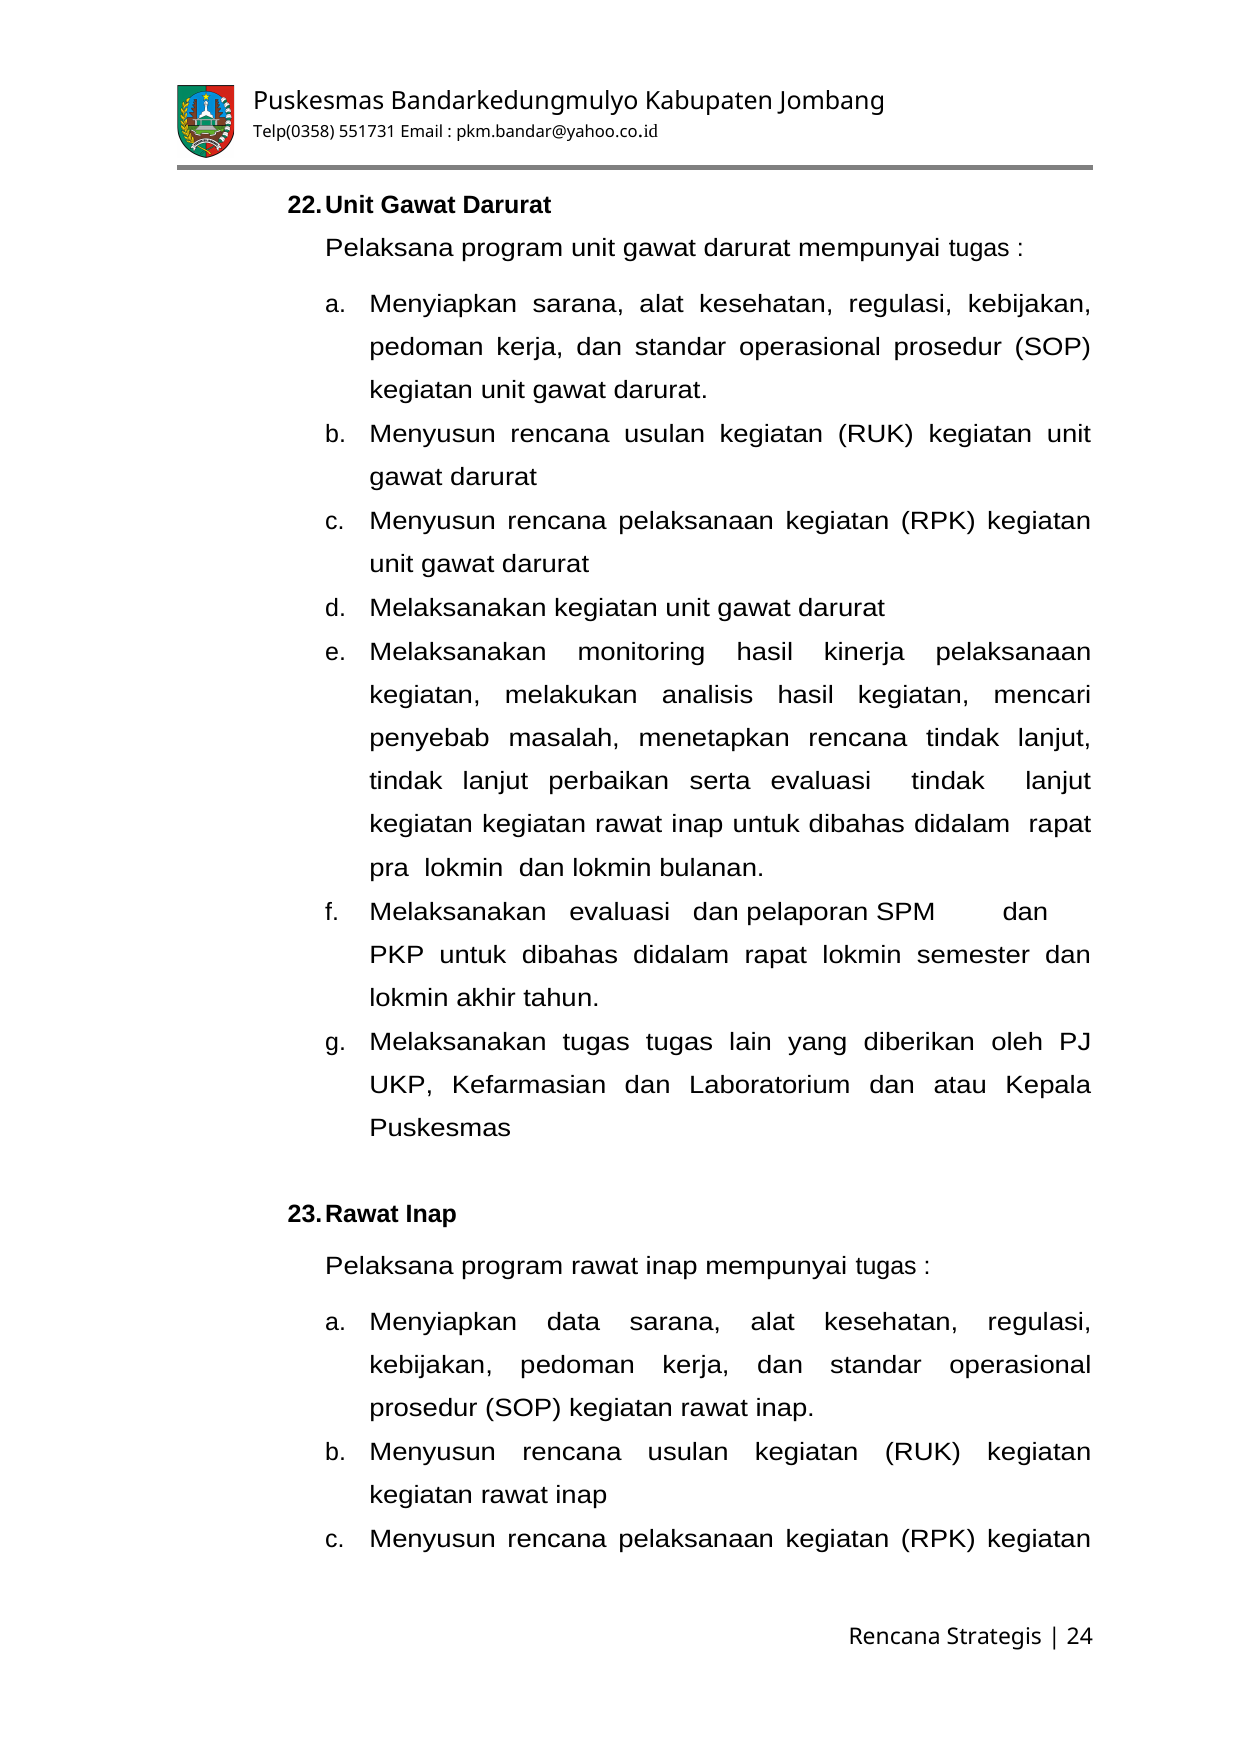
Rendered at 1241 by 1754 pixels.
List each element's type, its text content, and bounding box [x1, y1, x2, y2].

picture [177, 85, 235, 158]
list Menyiapkan sarana, alat kesehatan, regulasi, kebijakan, pedoman kerja, dan standar operasional prosedur (SOP) kegiatan unit gawat darurat. [325, 289, 1092, 404]
list Rawat Inap [287, 1199, 1092, 1228]
list Melaksanakan kegiatan unit gawat darurat [325, 593, 1092, 622]
list Menyusun rencana usulan kegiatan (RUK) kegiatan unit gawat darurat [325, 419, 1092, 491]
list Melaksanakan evaluasi dan pelaporan SPM dan PKP untuk dibahas didalam rapat lokmin semester dan lokmin akhir tahun. [325, 897, 1092, 1012]
list Menyiapkan data sarana, alat kesehatan, regulasi, kebijakan, pedoman kerja, dan standar operasional prosedur (SOP) kegiatan rawat inap. [325, 1307, 1092, 1422]
text Pelaksana program rawat inap mempunyai tugas : [286, 1251, 1092, 1280]
list Melaksanakan tugas tugas lain yang diberikan oleh PJ UKP, Kefarmasian dan Laboratorium dan atau Kepala Puskesmas [325, 1027, 1092, 1142]
text Pelaksana program unit gawat darurat mempunyai tugas : [325, 233, 1092, 262]
list Menyusun rencana pelaksanaan kegiatan (RPK) kegiatan kegiatan rawat inap [325, 1524, 1092, 1553]
list Unit Gawat Darurat [287, 190, 1092, 218]
list Melaksanakan monitoring hasil kinerja pelaksanaan kegiatan, melakukan analisis hasil kegiatan, mencari penyebab masalah, menetapkan rencana tindak lanjut, tindak lanjut perbaikan serta evaluasi tindak lanjut kegiatan kegiatan rawat inap untuk dibahas didalam rapat pra lokmin dan lokmin bulanan. [325, 637, 1092, 881]
list Menyusun rencana pelaksanaan kegiatan (RPK) kegiatan unit gawat darurat [325, 506, 1092, 578]
list Menyusun rencana usulan kegiatan (RUK) kegiatan kegiatan rawat inap [325, 1437, 1092, 1509]
